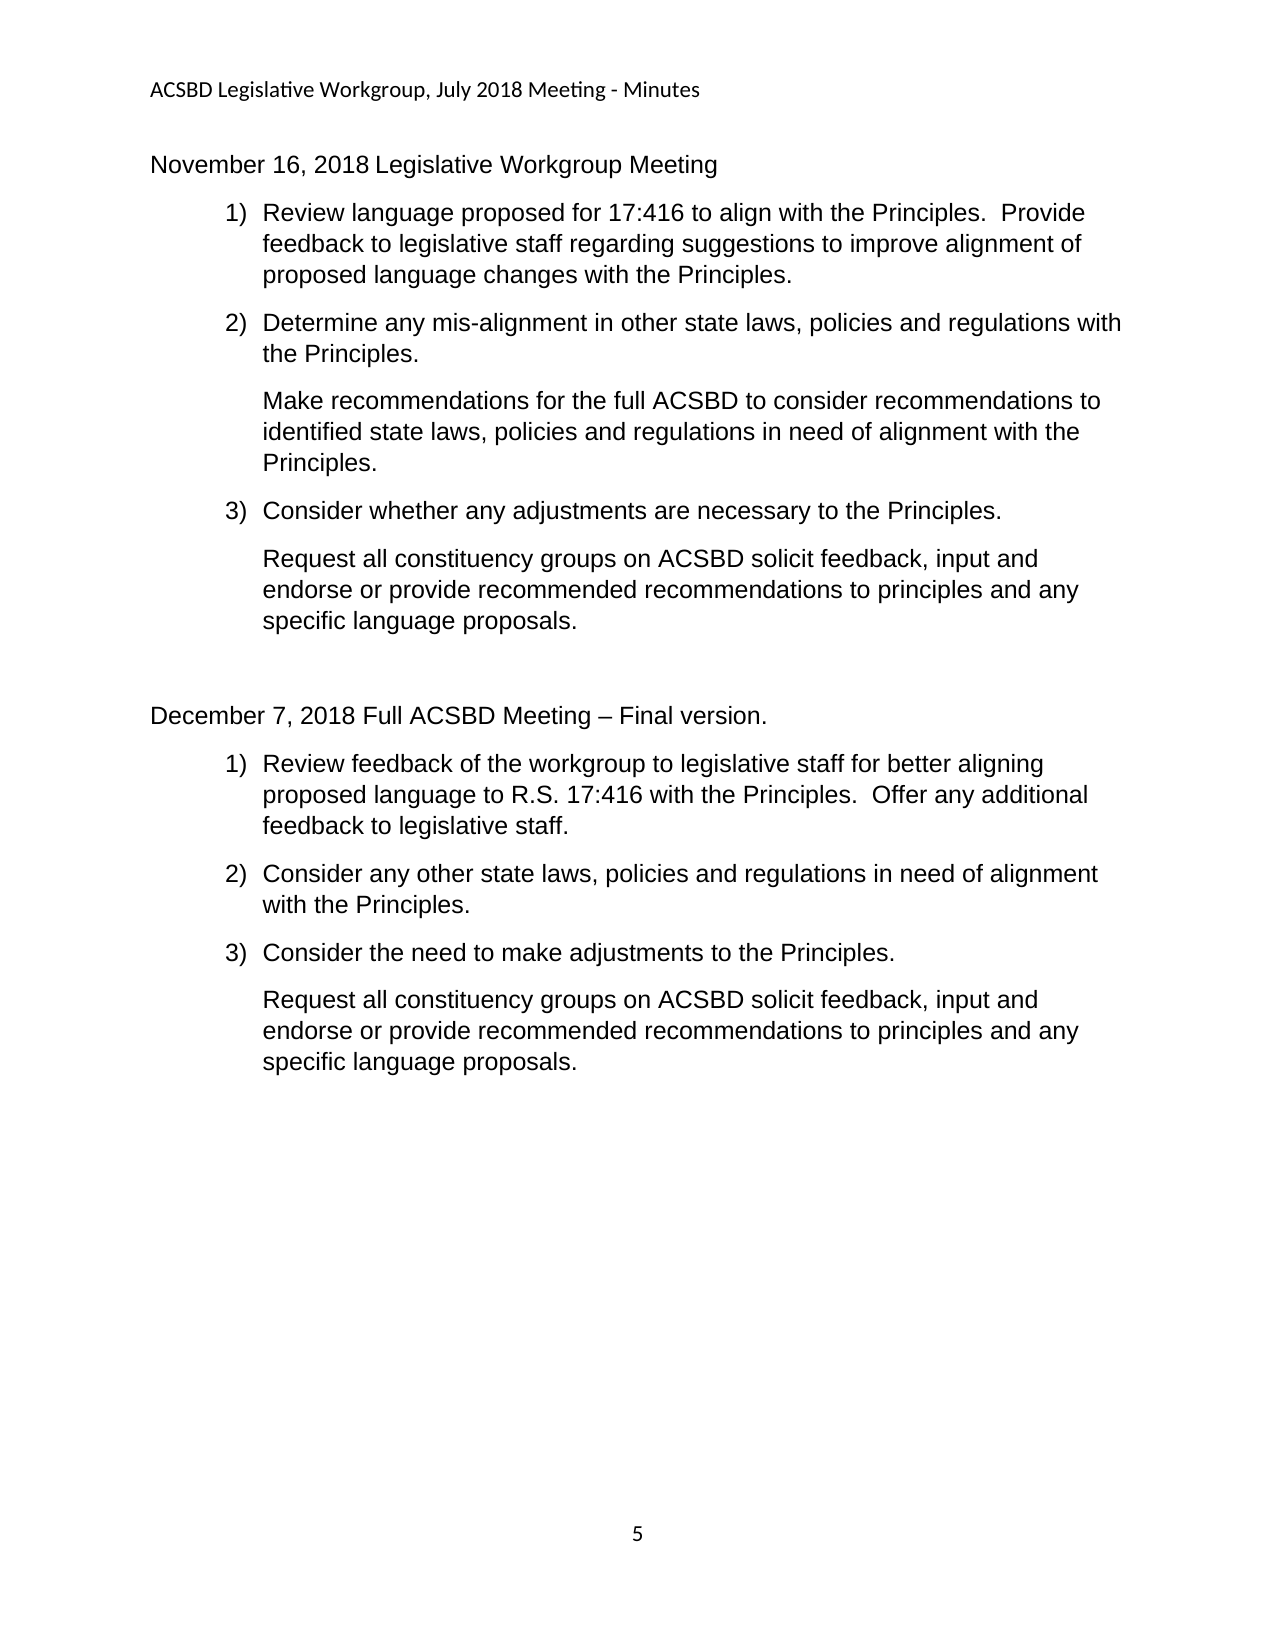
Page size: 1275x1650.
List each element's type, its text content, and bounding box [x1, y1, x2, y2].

text 2) Consider any other state laws, policies and regulations in need of alignment with the Principles. [225, 859, 1125, 918]
list Request all constituency groups on ACSBD solicit feedback, input and endorse or provide recommended recommendations to principles and any specific language proposals. [262, 544, 1125, 634]
text 3) Consider the need to make adjustments to the Principles. [225, 937, 1125, 966]
text December 7, 2018 Full ACSBD Meeting – Final version. [150, 701, 1125, 730]
text 3) Consider whether any adjustments are necessary to the Principles. [225, 496, 1125, 525]
text 1) Review feedback of the workgroup to legislative staff for better aligning proposed language to R.S. 17:416 with the Principles. Offer any additional feedback to legislative staff. [225, 749, 1125, 840]
text 2) Determine any mis-alignment in other state laws, policies and regulations with the Principles. [225, 307, 1125, 367]
text 1) Review language proposed for 17:416 to align with the Principles. Provide feedback to legislative staff regarding suggestions to improve alignment of proposed language changes with the Principles. [225, 198, 1125, 288]
text Make recommendations for the full ACSBD to consider recommendations to identified state laws, policies and regulations in need of alignment with the Principles. [262, 386, 1125, 477]
text November 16, 2018 Legislative Workgroup Meeting [150, 150, 1125, 179]
list Request all constituency groups on ACSBD solicit feedback, input and endorse or provide recommended recommendations to principles and any specific language proposals. [262, 985, 1125, 1076]
